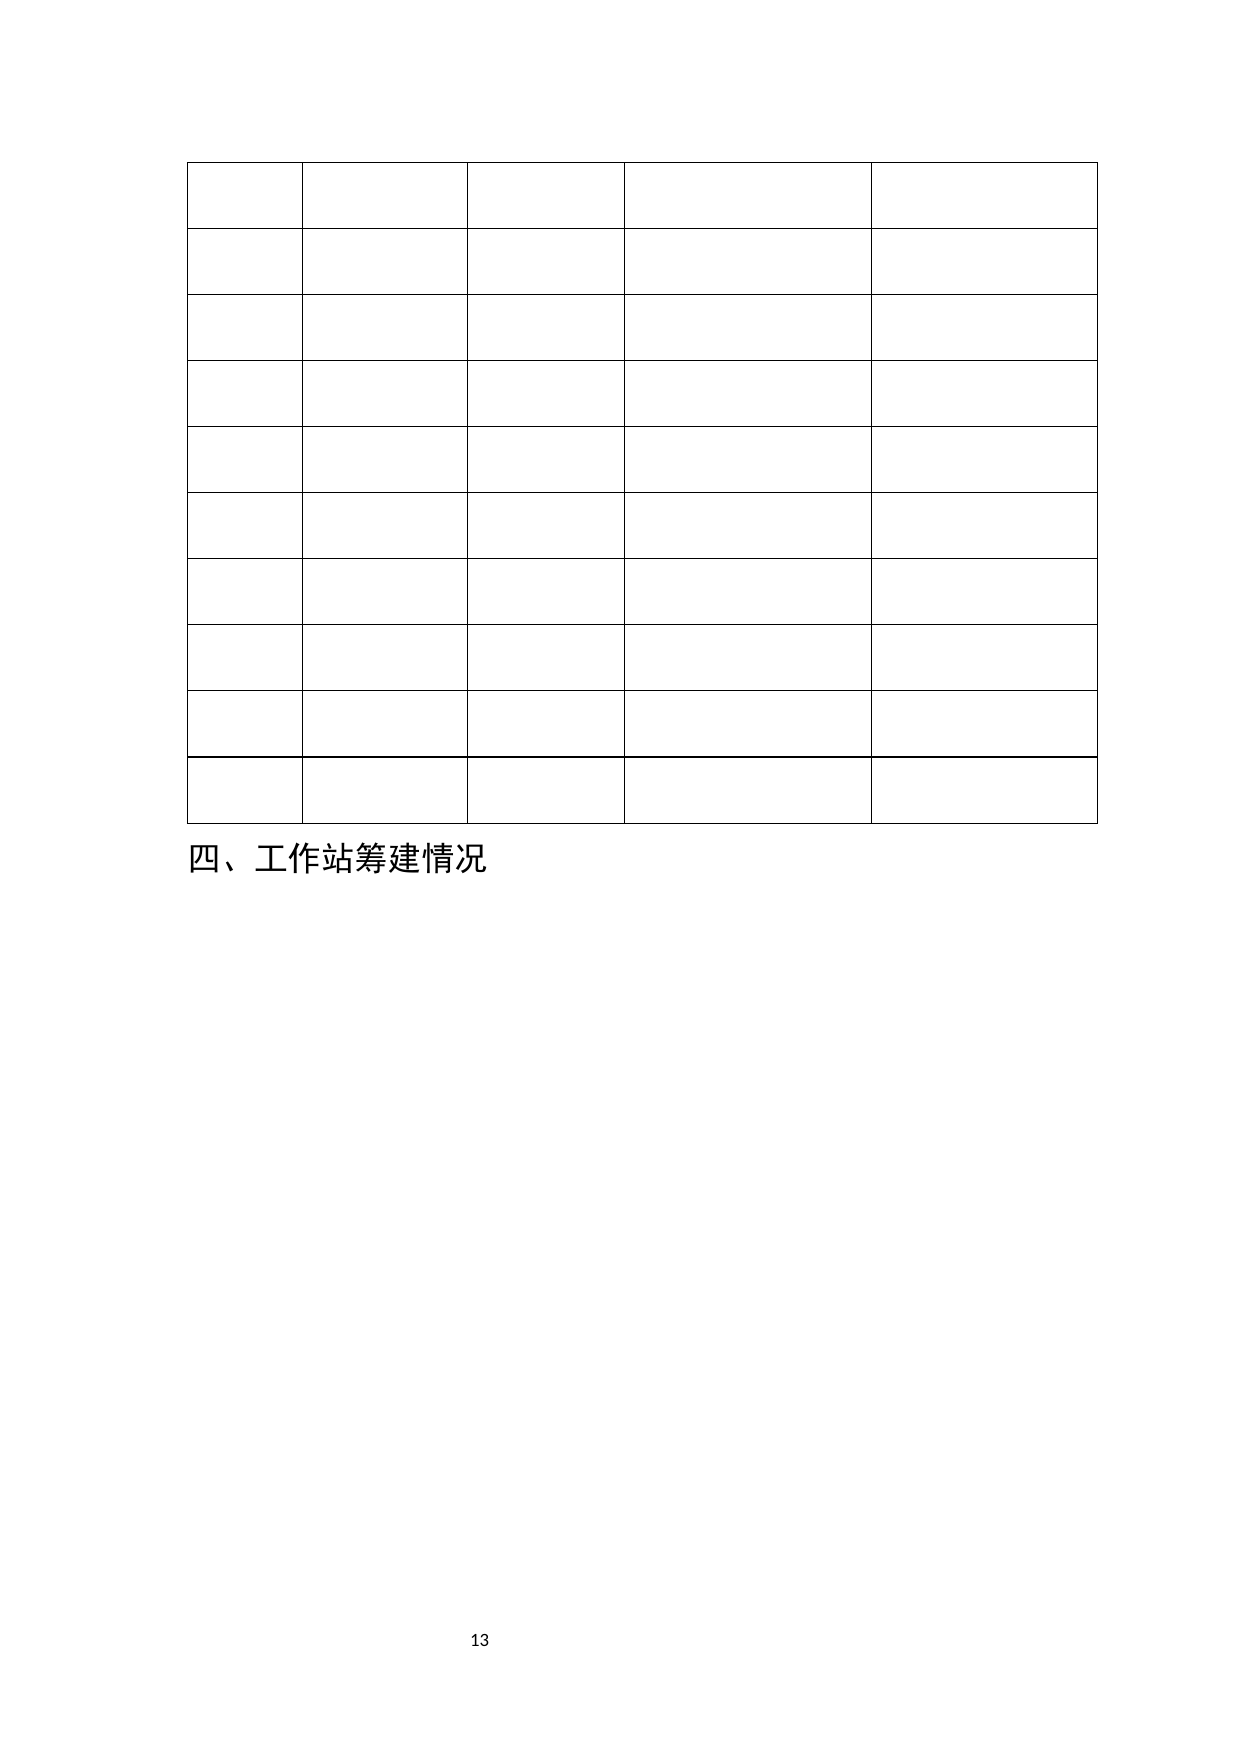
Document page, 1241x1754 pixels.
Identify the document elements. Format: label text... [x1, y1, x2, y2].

table_cell [188, 625, 302, 690]
table_cell [468, 427, 624, 492]
table_cell [188, 163, 302, 228]
text 四、工作站筹建情况 [187, 824, 1053, 888]
table_cell [872, 691, 1097, 756]
table_cell [188, 493, 302, 558]
table_cell [303, 758, 467, 822]
table_cell [468, 559, 624, 624]
table_cell [303, 559, 467, 624]
table_cell [468, 229, 624, 294]
table_cell [188, 229, 302, 294]
table_cell [872, 361, 1097, 426]
table_cell [468, 493, 624, 558]
table_cell [625, 758, 871, 822]
table_cell [468, 758, 624, 822]
table_cell [872, 427, 1097, 492]
table_cell [468, 691, 624, 756]
table_cell [872, 758, 1097, 822]
table_cell [872, 493, 1097, 558]
table_cell [625, 625, 871, 690]
table_cell [188, 295, 302, 360]
table_cell [188, 691, 302, 756]
table_cell [872, 625, 1097, 690]
table_cell [872, 229, 1097, 294]
table_cell [303, 625, 467, 690]
table_cell [188, 427, 302, 492]
table_cell [303, 361, 467, 426]
table_cell [468, 361, 624, 426]
table_cell [872, 559, 1097, 624]
table_cell [625, 229, 871, 294]
table_cell [303, 163, 467, 228]
table_cell [468, 625, 624, 690]
table_cell [188, 559, 302, 624]
table_cell [303, 295, 467, 360]
table_cell [303, 427, 467, 492]
table_cell [625, 427, 871, 492]
table_cell [303, 691, 467, 756]
table_cell [625, 691, 871, 756]
table_cell [625, 361, 871, 426]
table_cell [468, 163, 624, 228]
table_cell [303, 229, 467, 294]
table_cell [872, 163, 1097, 228]
table_cell [625, 493, 871, 558]
table_cell [625, 295, 871, 360]
table_cell [303, 493, 467, 558]
table_cell [625, 559, 871, 624]
table_cell [188, 361, 302, 426]
table_cell [468, 295, 624, 360]
table_cell [625, 163, 871, 228]
table_cell [188, 758, 302, 822]
table_cell [872, 295, 1097, 360]
